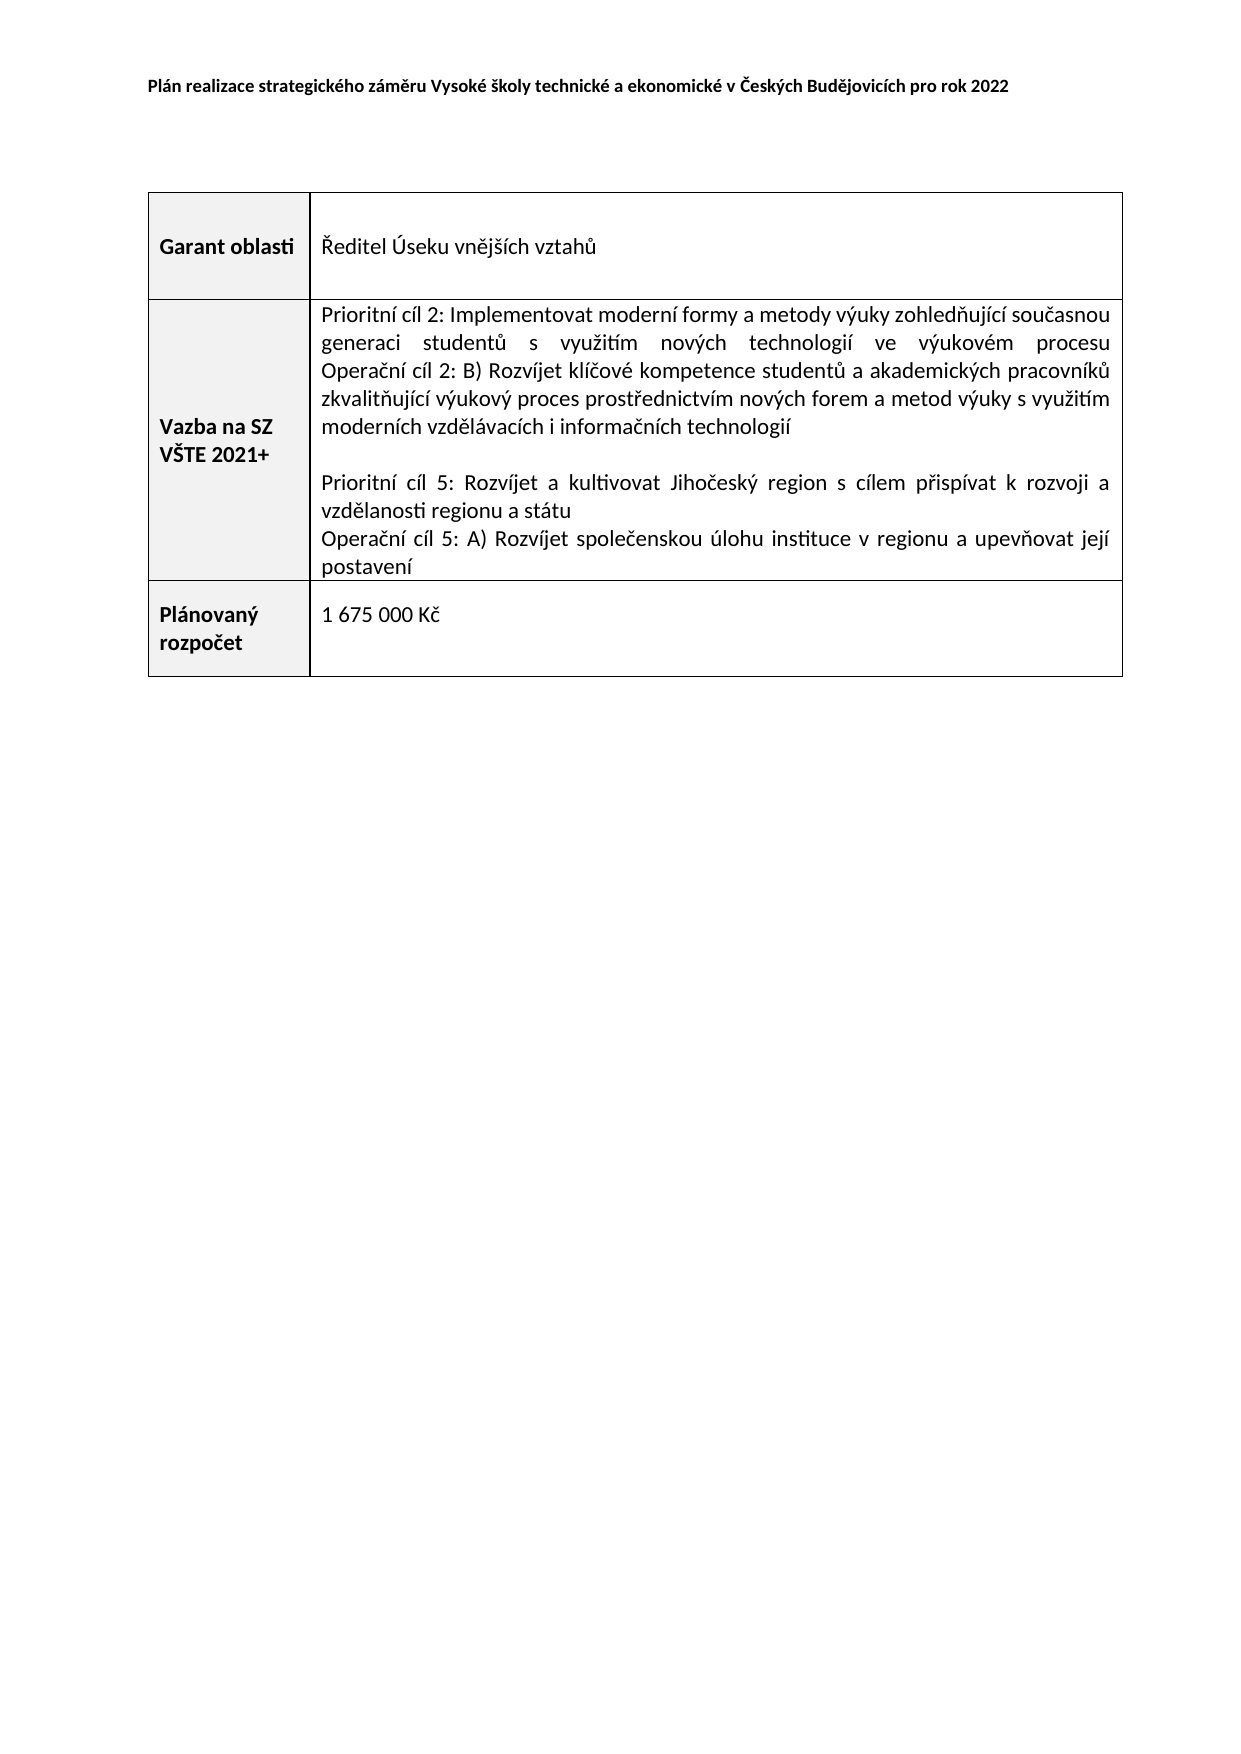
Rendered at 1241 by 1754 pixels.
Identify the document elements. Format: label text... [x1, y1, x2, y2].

table_cell Garant oblasti [149, 193, 309, 299]
table_cell Plánovaný rozpočet [149, 581, 309, 676]
table_cell Vazba na SZ VŠTE 2021+ [149, 300, 309, 580]
table_cell Prioritní cíl 2: Implementovat moderní formy a metody výuky zohledňující současnou generaci studentů s využitím nových technologií ve výukovém procesu Operační cíl 2: B) Rozvíjet klíčové kompetence studentů a akademických pracovníků zkvalitňující výukový proces prostřednictvím nových forem a metod výuky s využitím moderních vzdělávacích i informačních technologií Prioritní cíl 5: Rozvíjet a kultivovat Jihočeský region s cílem přispívat k rozvoji a vzdělanosti regionu a státu Operační cíl 5: A) Rozvíjet společenskou úlohu instituce v regionu a upevňovat její postavení [311, 300, 1122, 580]
table_cell 1 675 000 Kč [311, 581, 1122, 676]
table_cell Ředitel Úseku vnějších vztahů [311, 193, 1122, 299]
